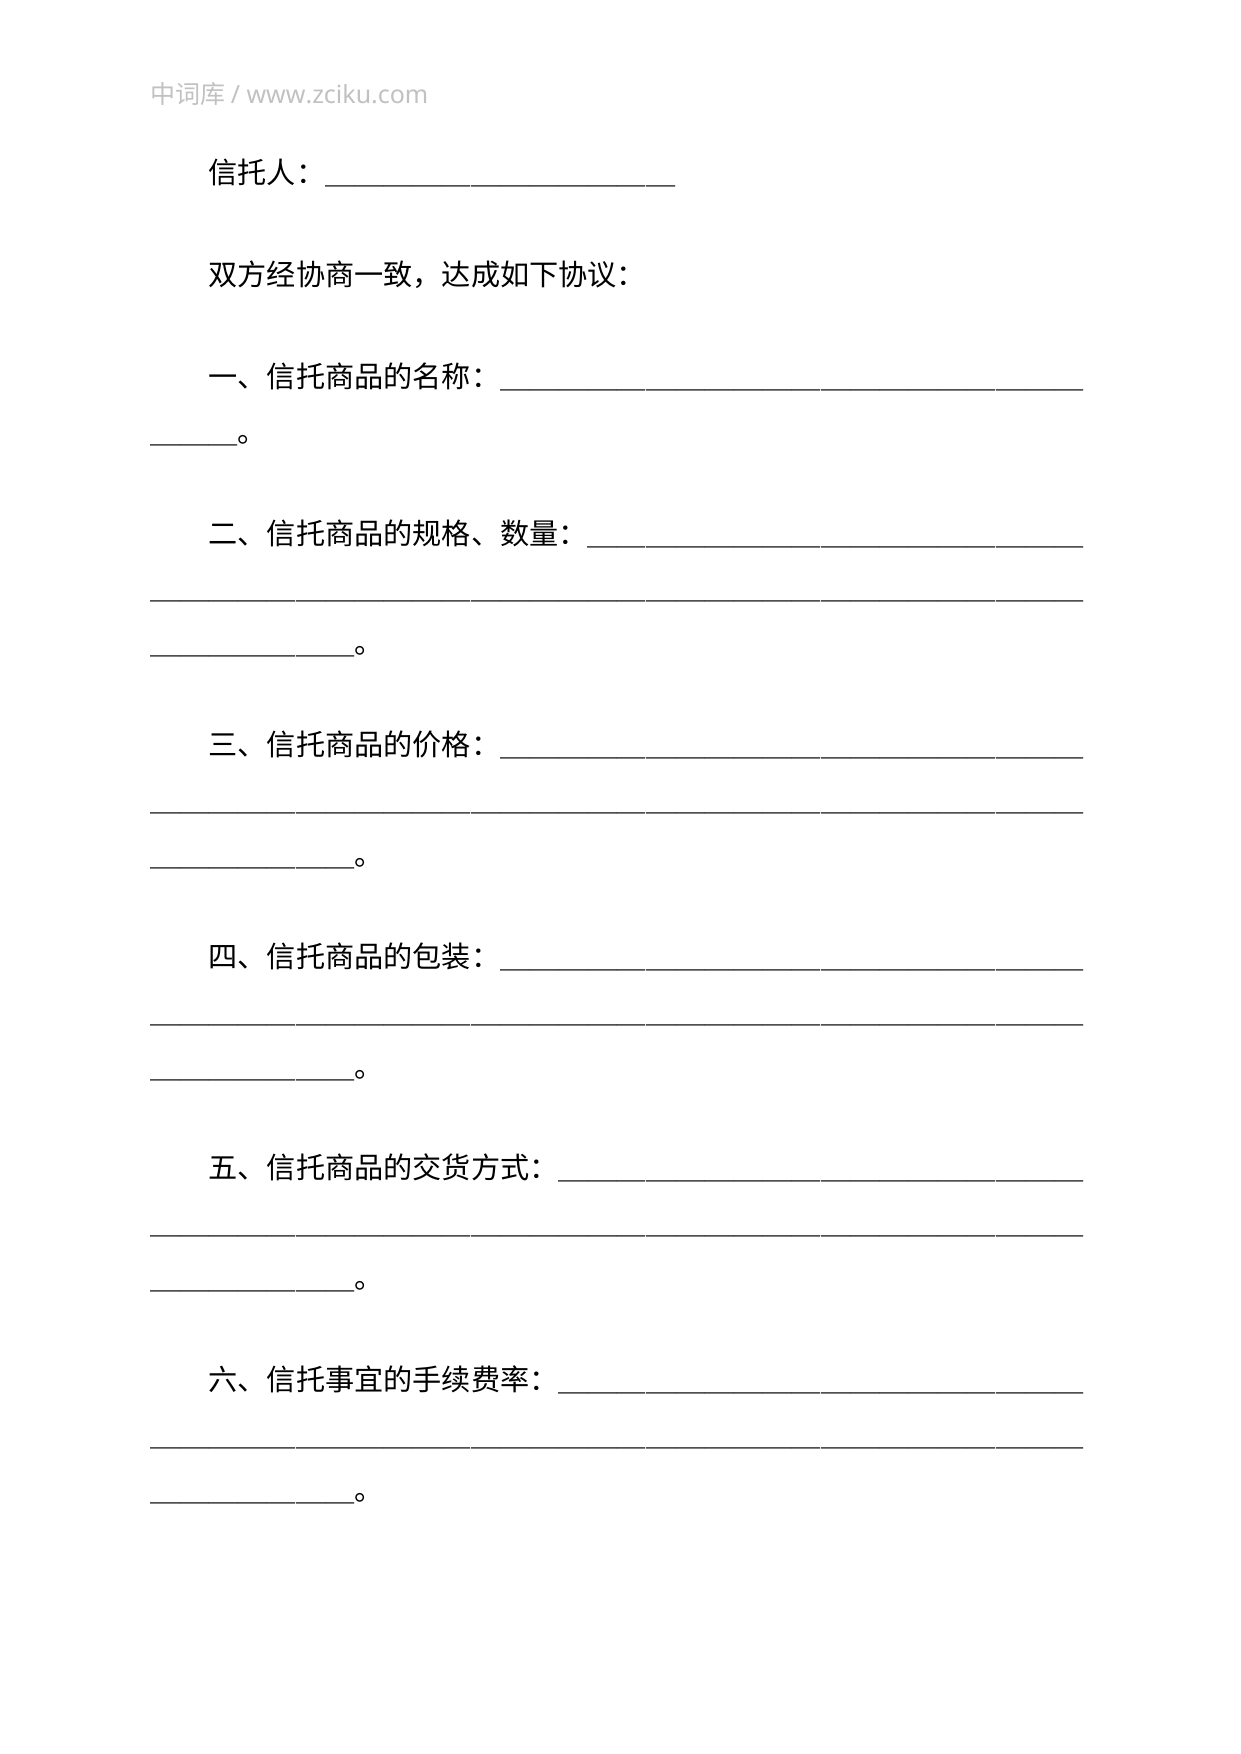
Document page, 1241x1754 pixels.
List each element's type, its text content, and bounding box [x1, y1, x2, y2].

text 六、信托事宜的手续费率：＿＿＿＿＿＿＿＿＿＿＿＿＿＿＿＿＿＿＿＿＿＿＿＿＿＿＿＿＿＿＿＿＿＿＿＿＿＿＿＿＿＿＿＿＿＿＿＿＿＿＿＿＿＿＿＿＿。 [150, 1356, 1090, 1508]
text 三、信托商品的价格：＿＿＿＿＿＿＿＿＿＿＿＿＿＿＿＿＿＿＿＿＿＿＿＿＿＿＿＿＿＿＿＿＿＿＿＿＿＿＿＿＿＿＿＿＿＿＿＿＿＿＿＿＿＿＿＿＿＿＿。 [150, 722, 1090, 874]
text 二、信托商品的规格、数量：＿＿＿＿＿＿＿＿＿＿＿＿＿＿＿＿＿＿＿＿＿＿＿＿＿＿＿＿＿＿＿＿＿＿＿＿＿＿＿＿＿＿＿＿＿＿＿＿＿＿＿＿＿＿＿＿。 [150, 510, 1090, 662]
text 四、信托商品的包装：＿＿＿＿＿＿＿＿＿＿＿＿＿＿＿＿＿＿＿＿＿＿＿＿＿＿＿＿＿＿＿＿＿＿＿＿＿＿＿＿＿＿＿＿＿＿＿＿＿＿＿＿＿＿＿＿＿＿＿。 [150, 933, 1090, 1085]
text 双方经协商一致，达成如下协议： [150, 252, 1090, 294]
text 信托人：＿＿＿＿＿＿＿＿＿＿＿＿ [150, 150, 1090, 192]
text 五、信托商品的交货方式：＿＿＿＿＿＿＿＿＿＿＿＿＿＿＿＿＿＿＿＿＿＿＿＿＿＿＿＿＿＿＿＿＿＿＿＿＿＿＿＿＿＿＿＿＿＿＿＿＿＿＿＿＿＿＿＿＿。 [150, 1145, 1090, 1297]
text 一、信托商品的名称：＿＿＿＿＿＿＿＿＿＿＿＿＿＿＿＿＿＿＿＿＿＿＿。 [150, 353, 1090, 451]
